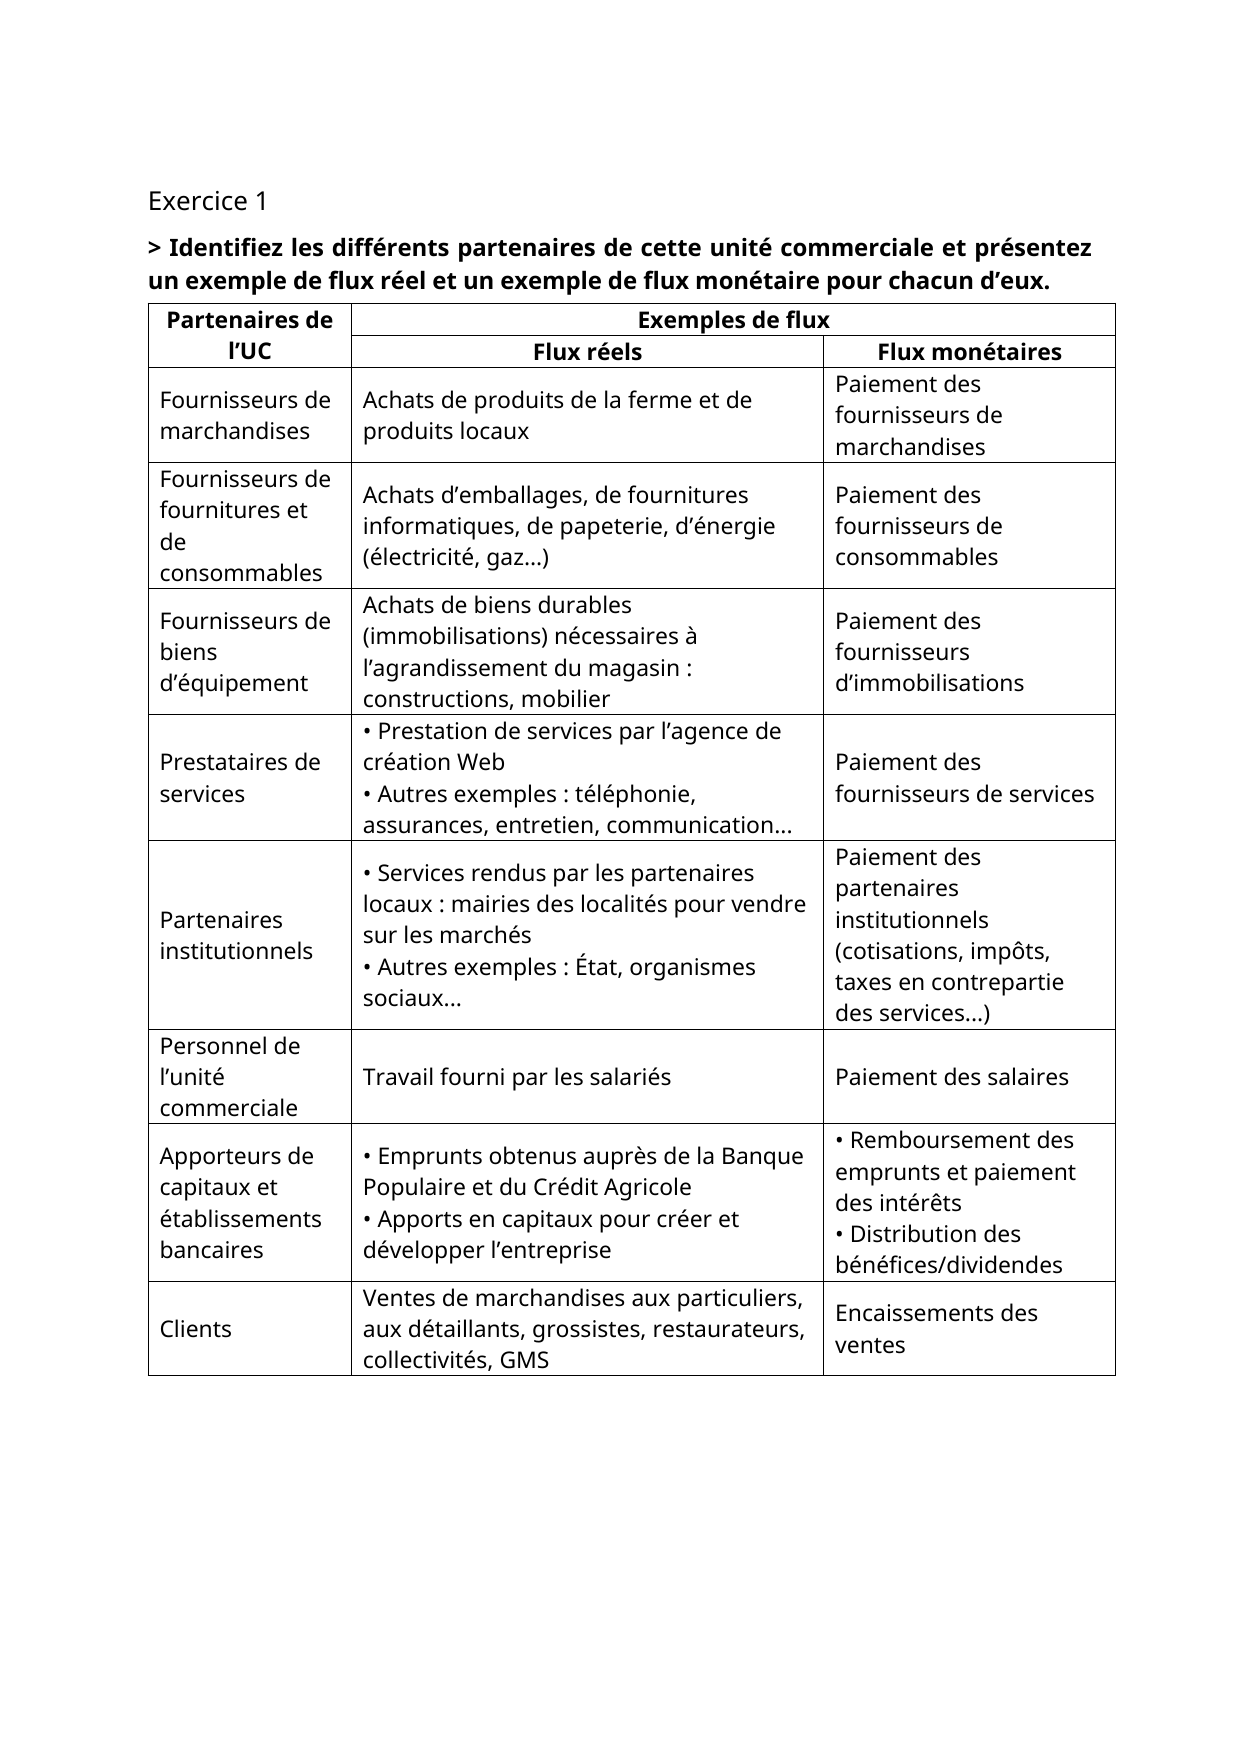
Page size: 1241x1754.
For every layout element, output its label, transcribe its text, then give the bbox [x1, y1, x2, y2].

table_cell Paiement des fournisseurs de consommables [824, 463, 1115, 588]
table_cell • Services rendus par les partenaires locaux : mairies des localités pour vendre sur les marchés • Autres exemples : État, organismes sociaux... [352, 841, 823, 1028]
table_cell • Emprunts obtenus auprès de la Banque Populaire et du Crédit Agricole • Apports en capitaux pour créer et développer l’entreprise [352, 1124, 823, 1281]
table_cell Paiement des fournisseurs de marchandises [824, 368, 1115, 462]
table_cell • Prestation de services par l’agence de création Web • Autres exemples : téléphonie, assurances, entretien, communication... [352, 715, 823, 840]
table_cell Prestataires de services [149, 715, 351, 840]
table_header Partenaires de l’UC [149, 304, 351, 367]
table_cell Encaissements des ventes [824, 1282, 1115, 1375]
table_cell Fournisseurs de fournitures et de consommables [149, 463, 351, 588]
table_cell Paiement des partenaires institutionnels (cotisations, impôts, taxes en contrepartie des services...) [824, 841, 1115, 1028]
table_cell Paiement des fournisseurs de services [824, 715, 1115, 840]
table_cell Paiement des fournisseurs d’immobilisations [824, 589, 1115, 714]
table_cell Fournisseurs de biens d’équipement [149, 589, 351, 714]
table_header Exemples de flux [352, 304, 1115, 335]
text > Identifiez les différents partenaires de cette unité commerciale et présentez un exemple de flux réel et un exemple de flux monétaire pour chacun d’eux. [148, 231, 1093, 296]
table_cell Ventes de marchandises aux particuliers, aux détaillants, grossistes, restaurateurs, collectivités, GMS [352, 1282, 823, 1375]
text Exercice 1 [148, 183, 1093, 218]
table_cell Fournisseurs de marchandises [149, 368, 351, 462]
table_cell • Remboursement des emprunts et paiement des intérêts • Distribution des bénéfices/dividendes [824, 1124, 1115, 1281]
table_cell Achats de biens durables (immobilisations) nécessaires à l’agrandissement du magasin : constructions, mobilier [352, 589, 823, 714]
table_cell Personnel de l’unité commerciale [149, 1030, 351, 1123]
table_cell Apporteurs de capitaux et établissements bancaires [149, 1124, 351, 1281]
table_cell Partenaires institutionnels [149, 841, 351, 1028]
table_cell Clients [149, 1282, 351, 1375]
table_cell Flux réels [352, 336, 823, 367]
table_cell Travail fourni par les salariés [352, 1030, 823, 1123]
table_cell Flux monétaires [824, 336, 1115, 367]
table_cell Achats de produits de la ferme et de produits locaux [352, 368, 823, 462]
table_cell Achats d’emballages, de fournitures informatiques, de papeterie, d’énergie (électricité, gaz…) [352, 463, 823, 588]
table_cell Paiement des salaires [824, 1030, 1115, 1123]
